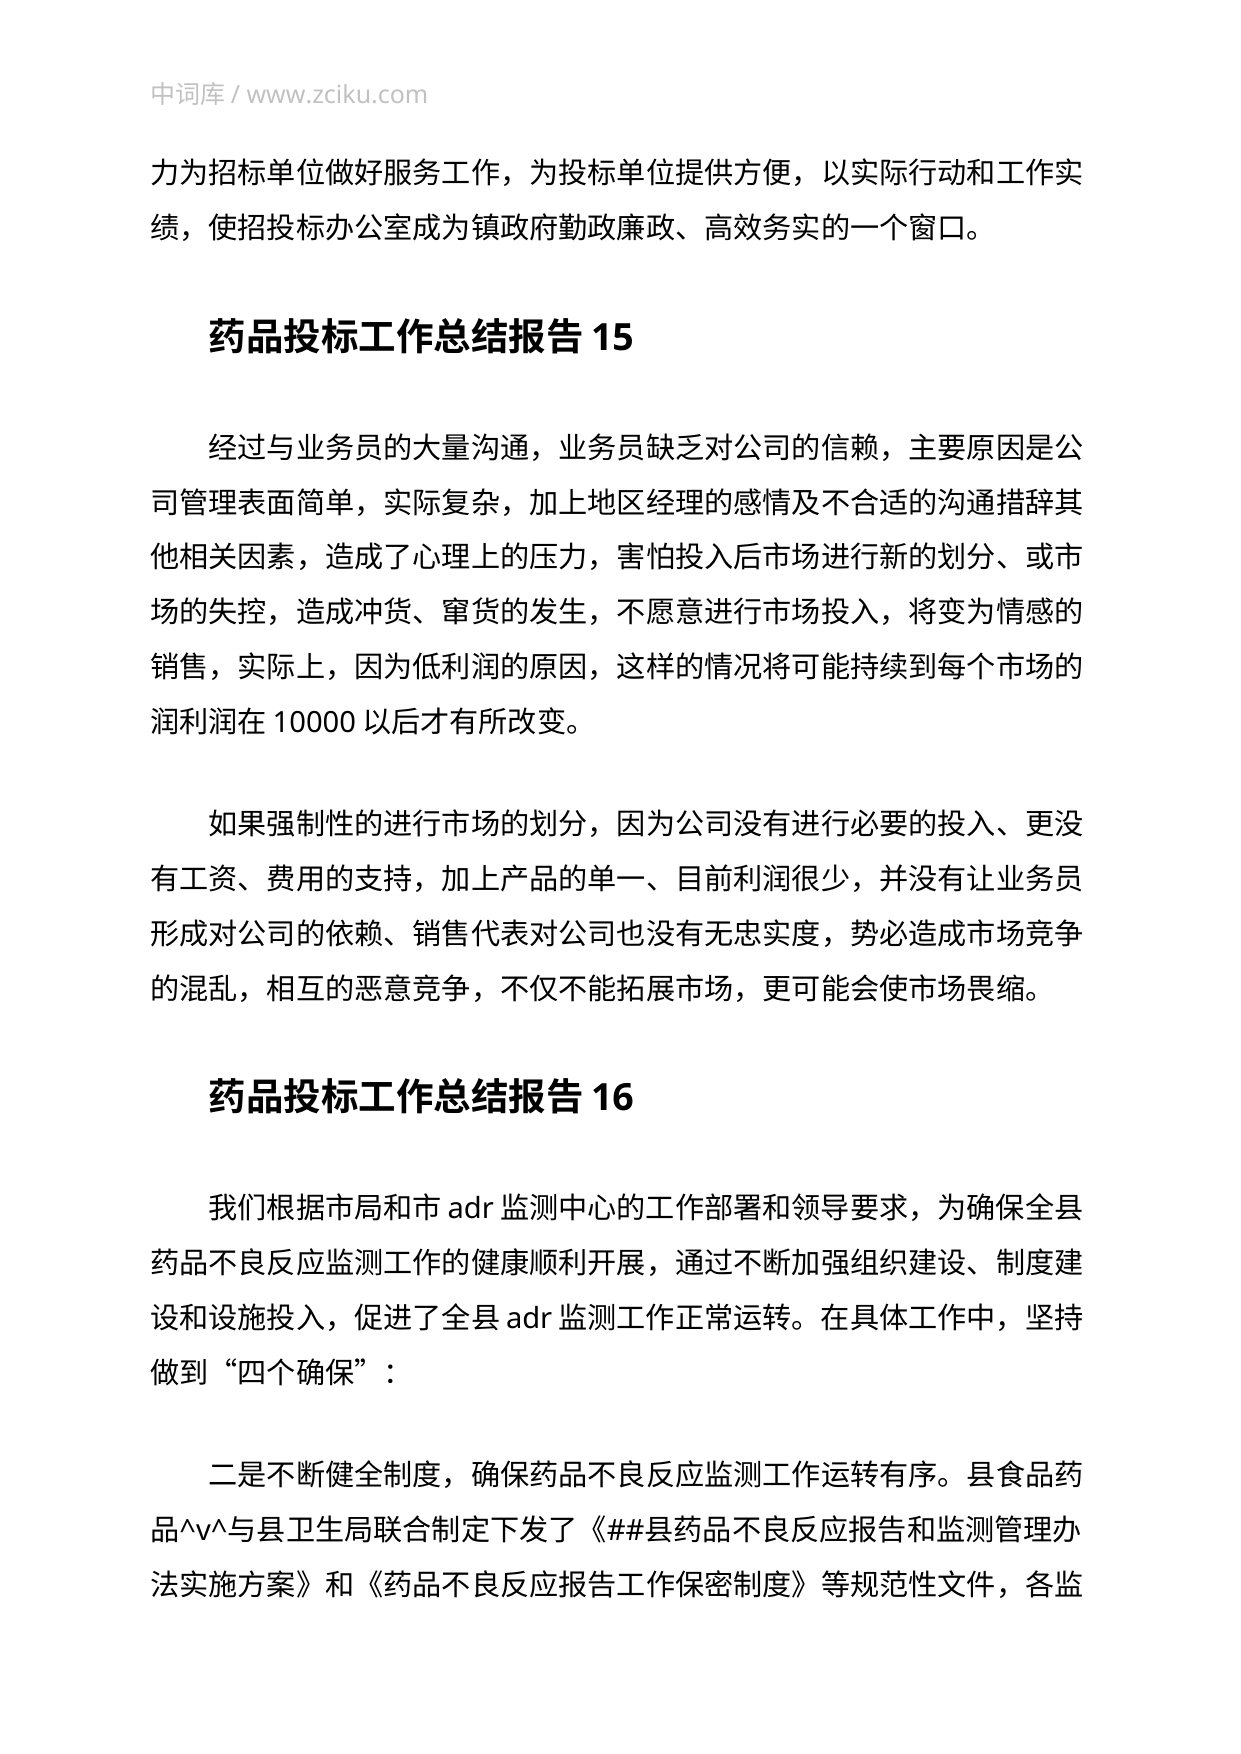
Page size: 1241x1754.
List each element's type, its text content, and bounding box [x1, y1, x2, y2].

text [150, 150, 1090, 247]
text 药品投标工作总结报告16 [150, 1067, 1090, 1122]
text 如果强制性的进行市场的划分，因为公司没有进行必要的投入、更没有工资、费用的支持，加上产品的单一、目前利润很少，并没有让业务员形成对公司的依赖、销售代表对公司也没有无忠实度，势必造成市场竞争的混乱，相互的恶意竞争，不仅不能拓展市场，更可能会使市场畏缩。 [150, 801, 1090, 1008]
text 我们根据市局和市adr监测中心的工作部署和领导要求，为确保全县药品不良反应监测工作的健康顺利开展，通过不断加强组织建设、制度建设和设施投入，促进了全县adr监测工作正常运转。在具体工作中，坚持做到“四个确保”： [150, 1185, 1090, 1392]
text 经过与业务员的大量沟通，业务员缺乏对公司的信赖，主要原因是公司管理表面简单，实际复杂，加上地区经理的感情及不合适的沟通措辞其他相关因素，造成了心理上的压力，害怕投入后市场进行新的划分、或市场的失控，造成冲货、窜货的发生，不愿意进行市场投入，将变为情感的销售，实际上，因为低利润的原因，这样的情况将可能持续到每个市场的润利润在10000以后才有所改变。 [150, 424, 1090, 741]
text 药品投标工作总结报告15 [150, 307, 1090, 361]
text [150, 1451, 1090, 1604]
